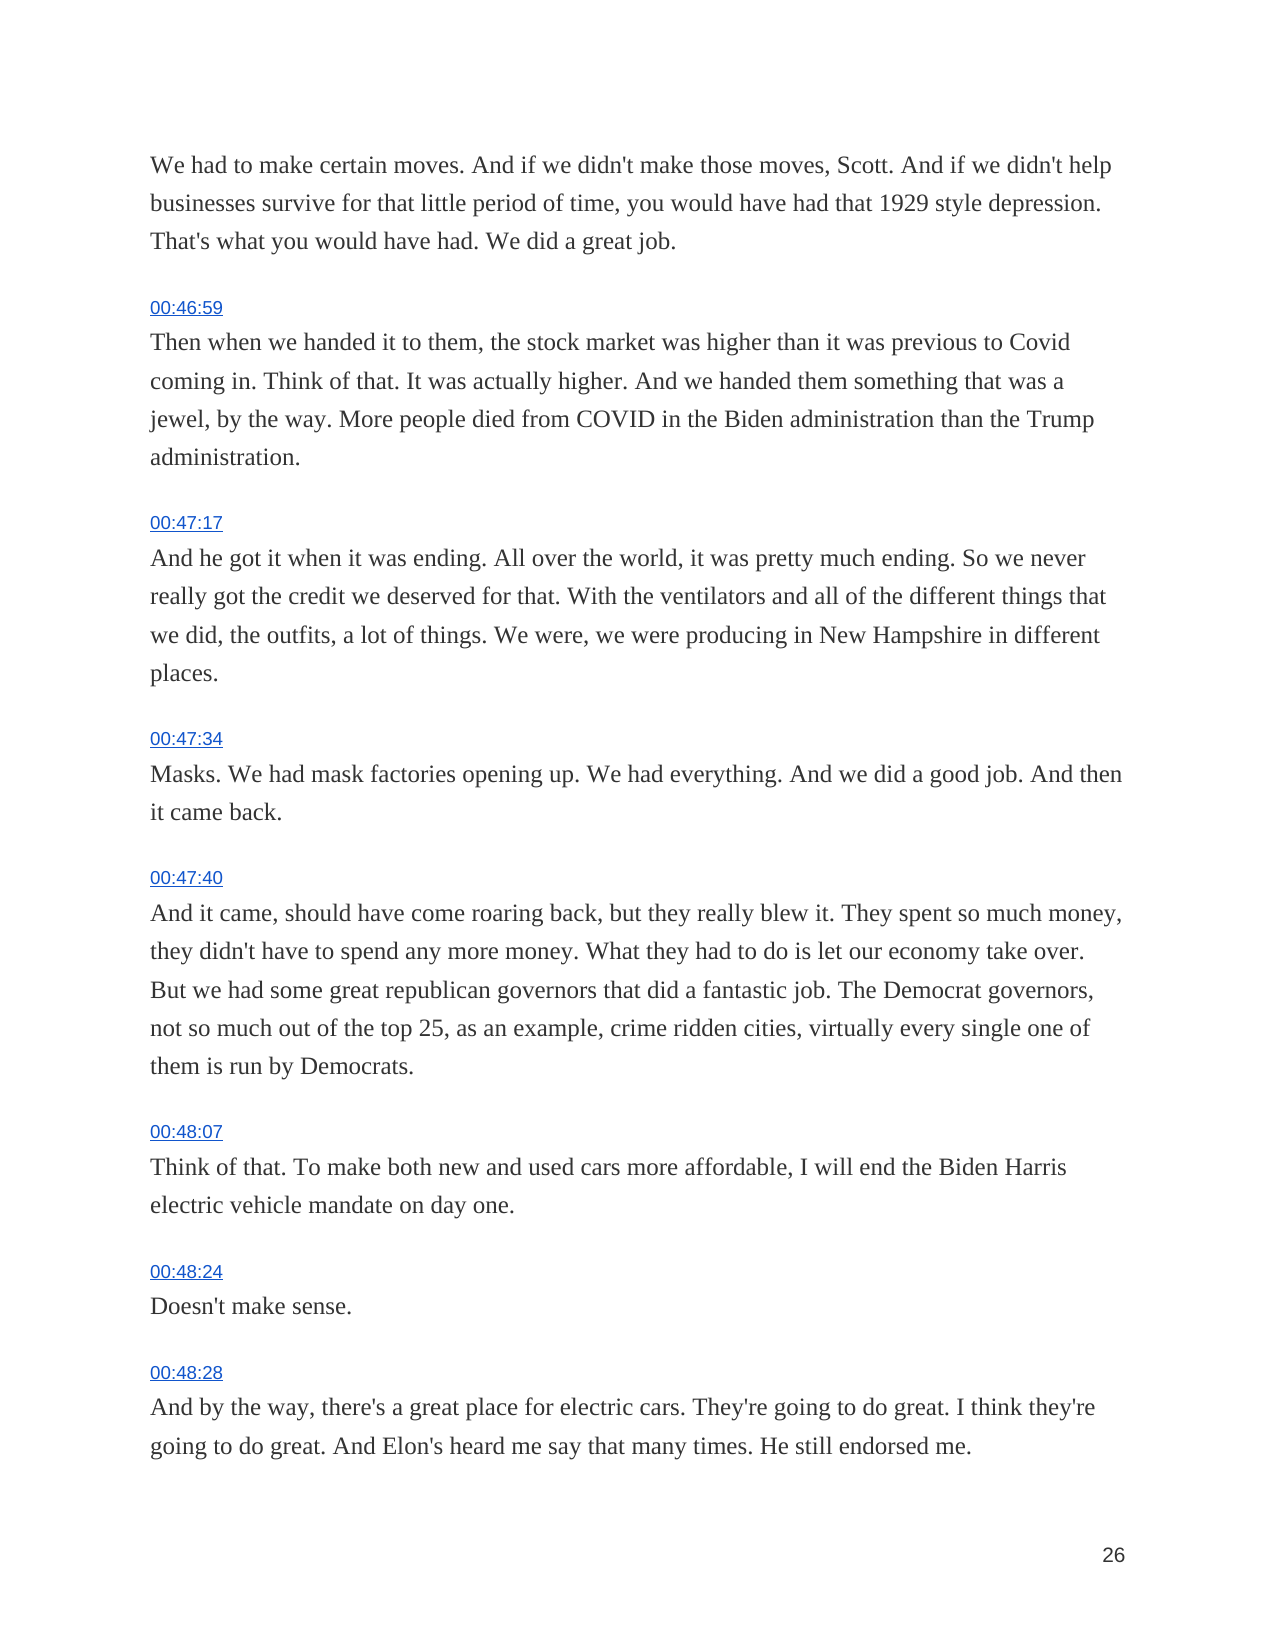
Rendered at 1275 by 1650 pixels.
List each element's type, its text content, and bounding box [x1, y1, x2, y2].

text Then when we handed it to them, the stock market was higher than it was previous to Covid coming in. Think of that. It was actually higher. And we handed them something that was a jewel, by the way. More people died from COVID in the Biden administration than the Trump administration. [150, 327, 1125, 471]
text 00:47:40 [150, 867, 1125, 889]
text We had to make certain moves. And if we didn't make those moves, Scott. And if we didn't help businesses survive for that little period of time, you would have had that 1929 style depression. That's what you would have had. We did a great job. [150, 150, 1125, 255]
text Masks. We had mask factories opening up. We had everything. And we did a good job. And then it came back. [150, 759, 1125, 826]
text Think of that. To make both new and used cars more affordable, I will end the Biden Harris electric vehicle mandate on day one. [150, 1152, 1125, 1219]
text Doesn't make sense. [150, 1291, 1125, 1320]
text 00:48:24 [150, 1260, 1125, 1282]
text 00:46:59 [150, 296, 1125, 318]
text And by the way, there's a great place for electric cars. They're going to do great. I think they're going to do great. And Elon's heard me say that many times. He still endorsed me. [150, 1392, 1125, 1459]
text 00:47:34 [150, 728, 1125, 749]
text 00:48:07 [150, 1121, 1125, 1143]
text 00:47:17 [150, 512, 1125, 534]
text 00:48:28 [150, 1361, 1125, 1383]
text And it came, should have come roaring back, but they really blew it. They spent so much money, they didn't have to spend any more money. What they had to do is let our economy take over. But we had some great republican governors that did a fantastic job. The Democrat governors, not so much out of the top 25, as an example, crime ridden cities, virtually every single one of them is run by Democrats. [150, 898, 1125, 1080]
text And he got it when it was ending. All over the world, it was pretty much ending. So we never really got the credit we deserved for that. With the ventilators and all of the different things that we did, the outfits, a lot of things. We were, we were producing in New Hampshire in different places. [150, 543, 1125, 687]
